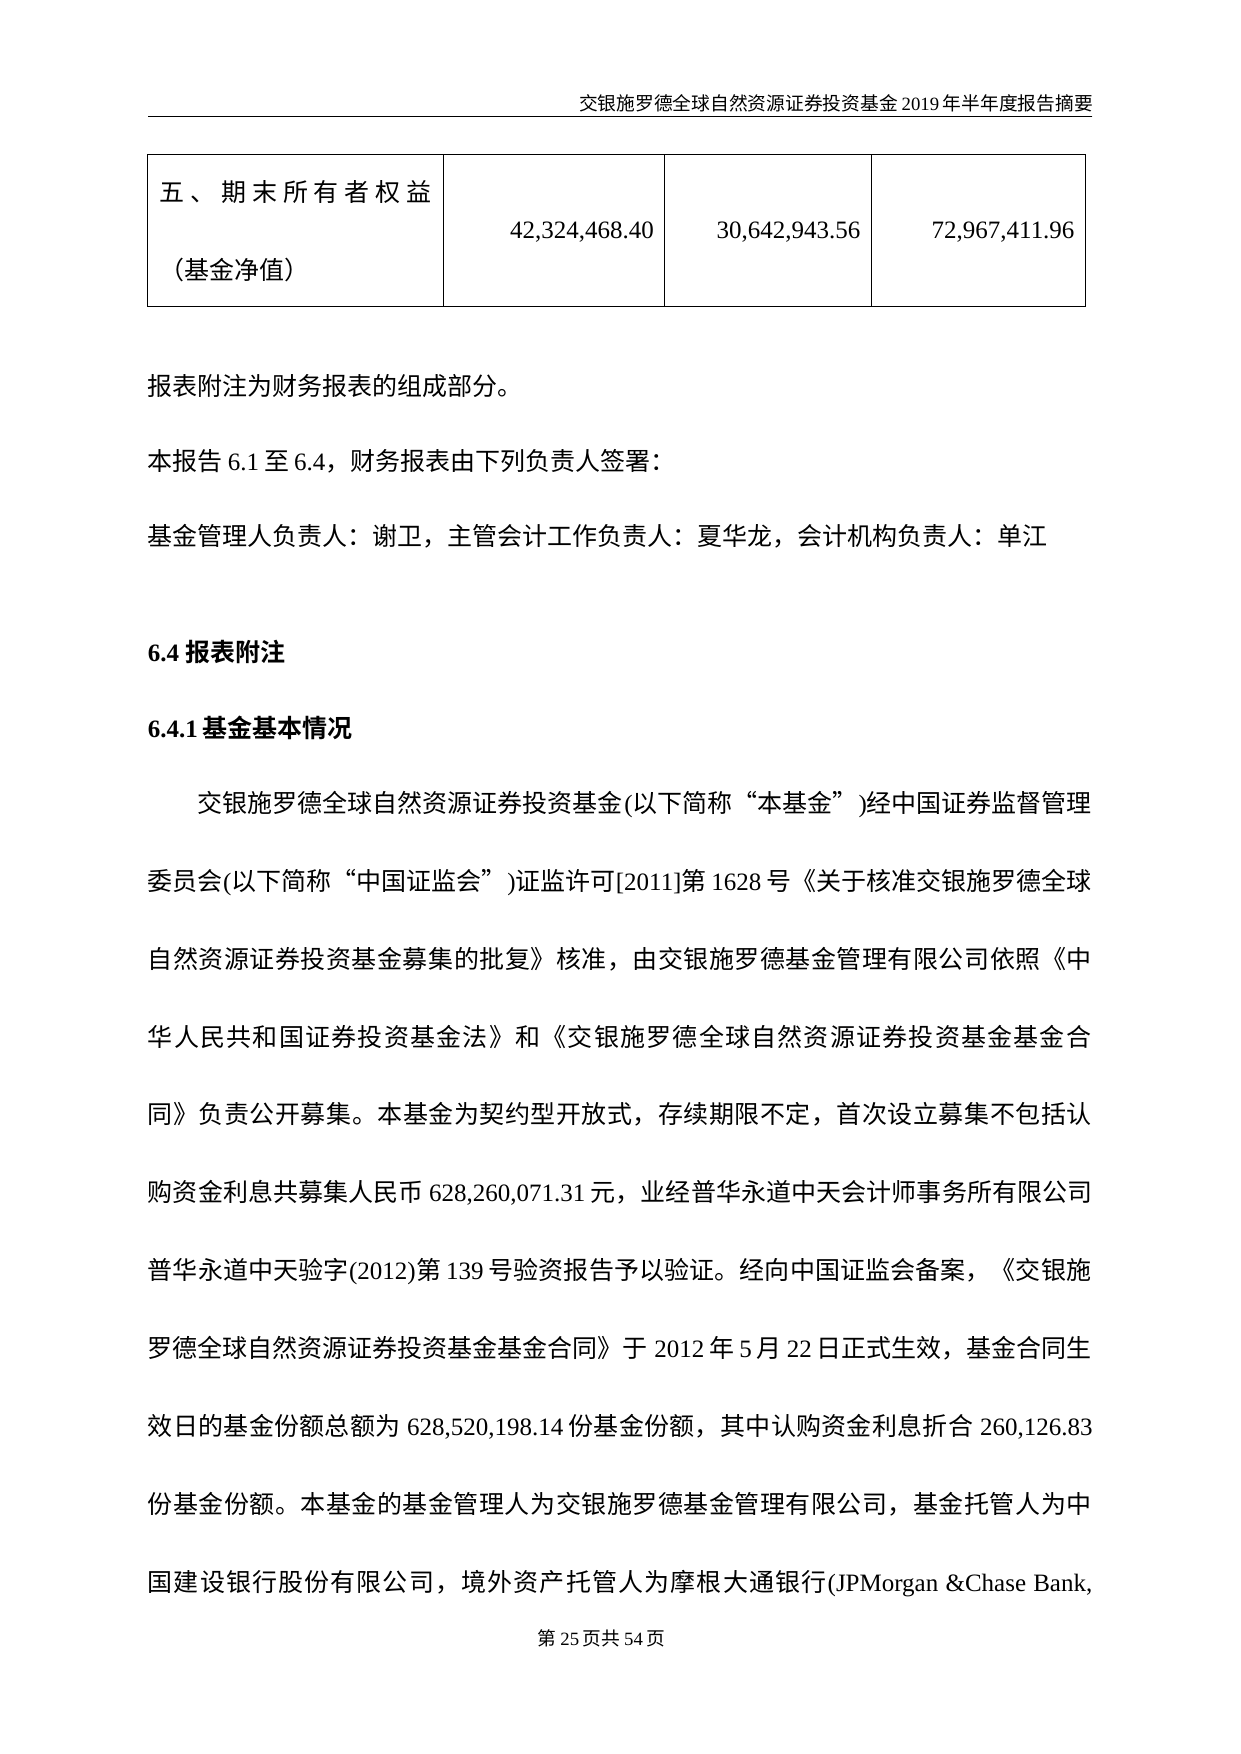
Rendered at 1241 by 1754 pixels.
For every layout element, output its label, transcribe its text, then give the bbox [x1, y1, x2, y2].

table_cell 30,642,943.56 [665, 155, 871, 306]
text 报表附注为财务报表的组成部分。 [148, 352, 1092, 417]
table_cell 五、期末所有者权益（基金净值） [148, 155, 443, 306]
table_cell 42,324,468.40 [444, 155, 664, 306]
table_cell 72,967,411.96 [872, 155, 1085, 306]
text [148, 769, 1092, 1613]
subtitle 6.4 报表附注 [148, 618, 1092, 683]
text 基金管理人负责人：谢卫，主管会计工作负责人：夏华龙，会计机构负责人：单江 [148, 502, 1092, 567]
text 6.4.1基金基本情况 [148, 694, 1092, 759]
text 本报告6.1至6.4，财务报表由下列负责人签署： [148, 427, 1092, 492]
